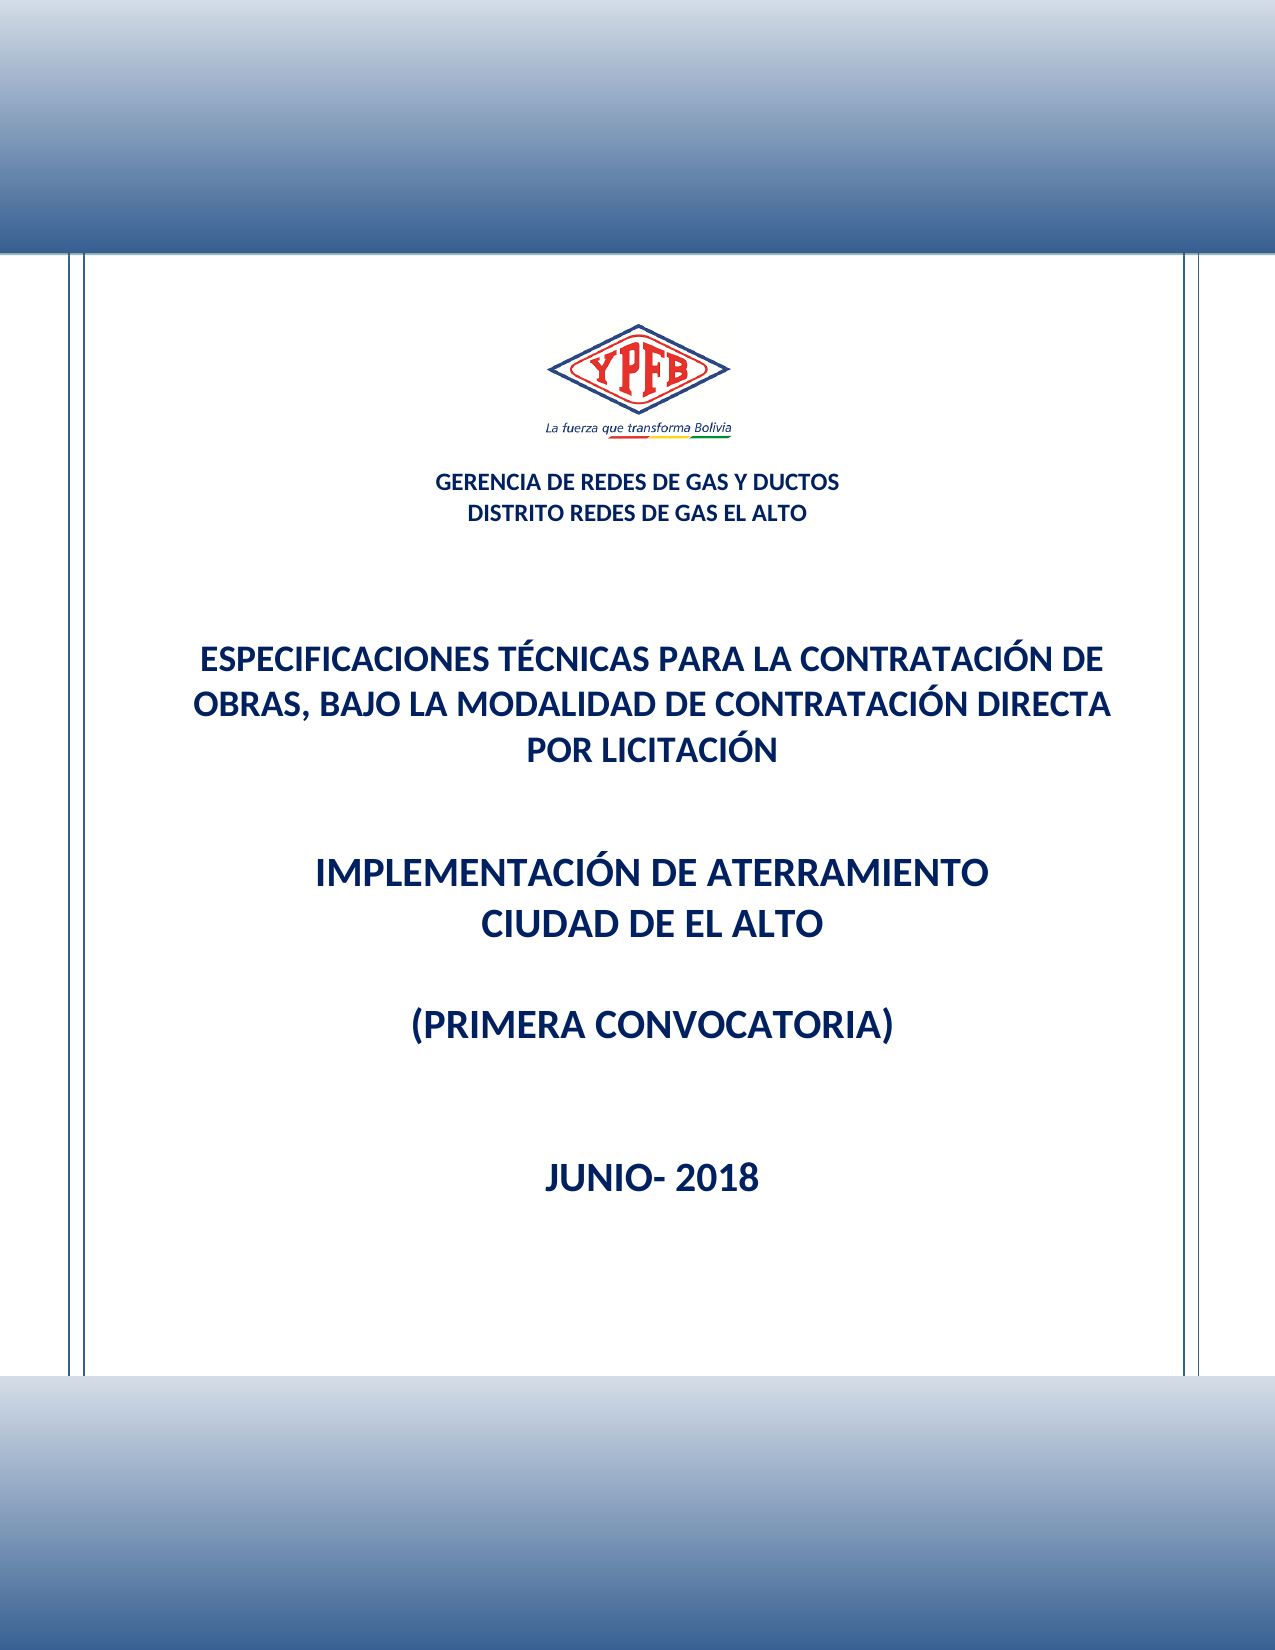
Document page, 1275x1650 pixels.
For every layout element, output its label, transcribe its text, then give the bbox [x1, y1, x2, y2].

text JUNIO- 2018 [177, 1151, 1127, 1202]
text IMPLEMENTACIÓN DE ATERRAMIENTO [177, 846, 1127, 897]
text CIUDAD DE EL ALTO [177, 897, 1127, 947]
text ESPECIFICACIONES TÉCNICAS PARA LA CONTRATACIÓN DE OBRAS, BAJO LA MODALIDAD DE CONTRATACIÓN DIRECTA POR LICITACIÓN [177, 634, 1127, 772]
text (PRIMERA CONVOCATORIA) [177, 998, 1127, 1049]
